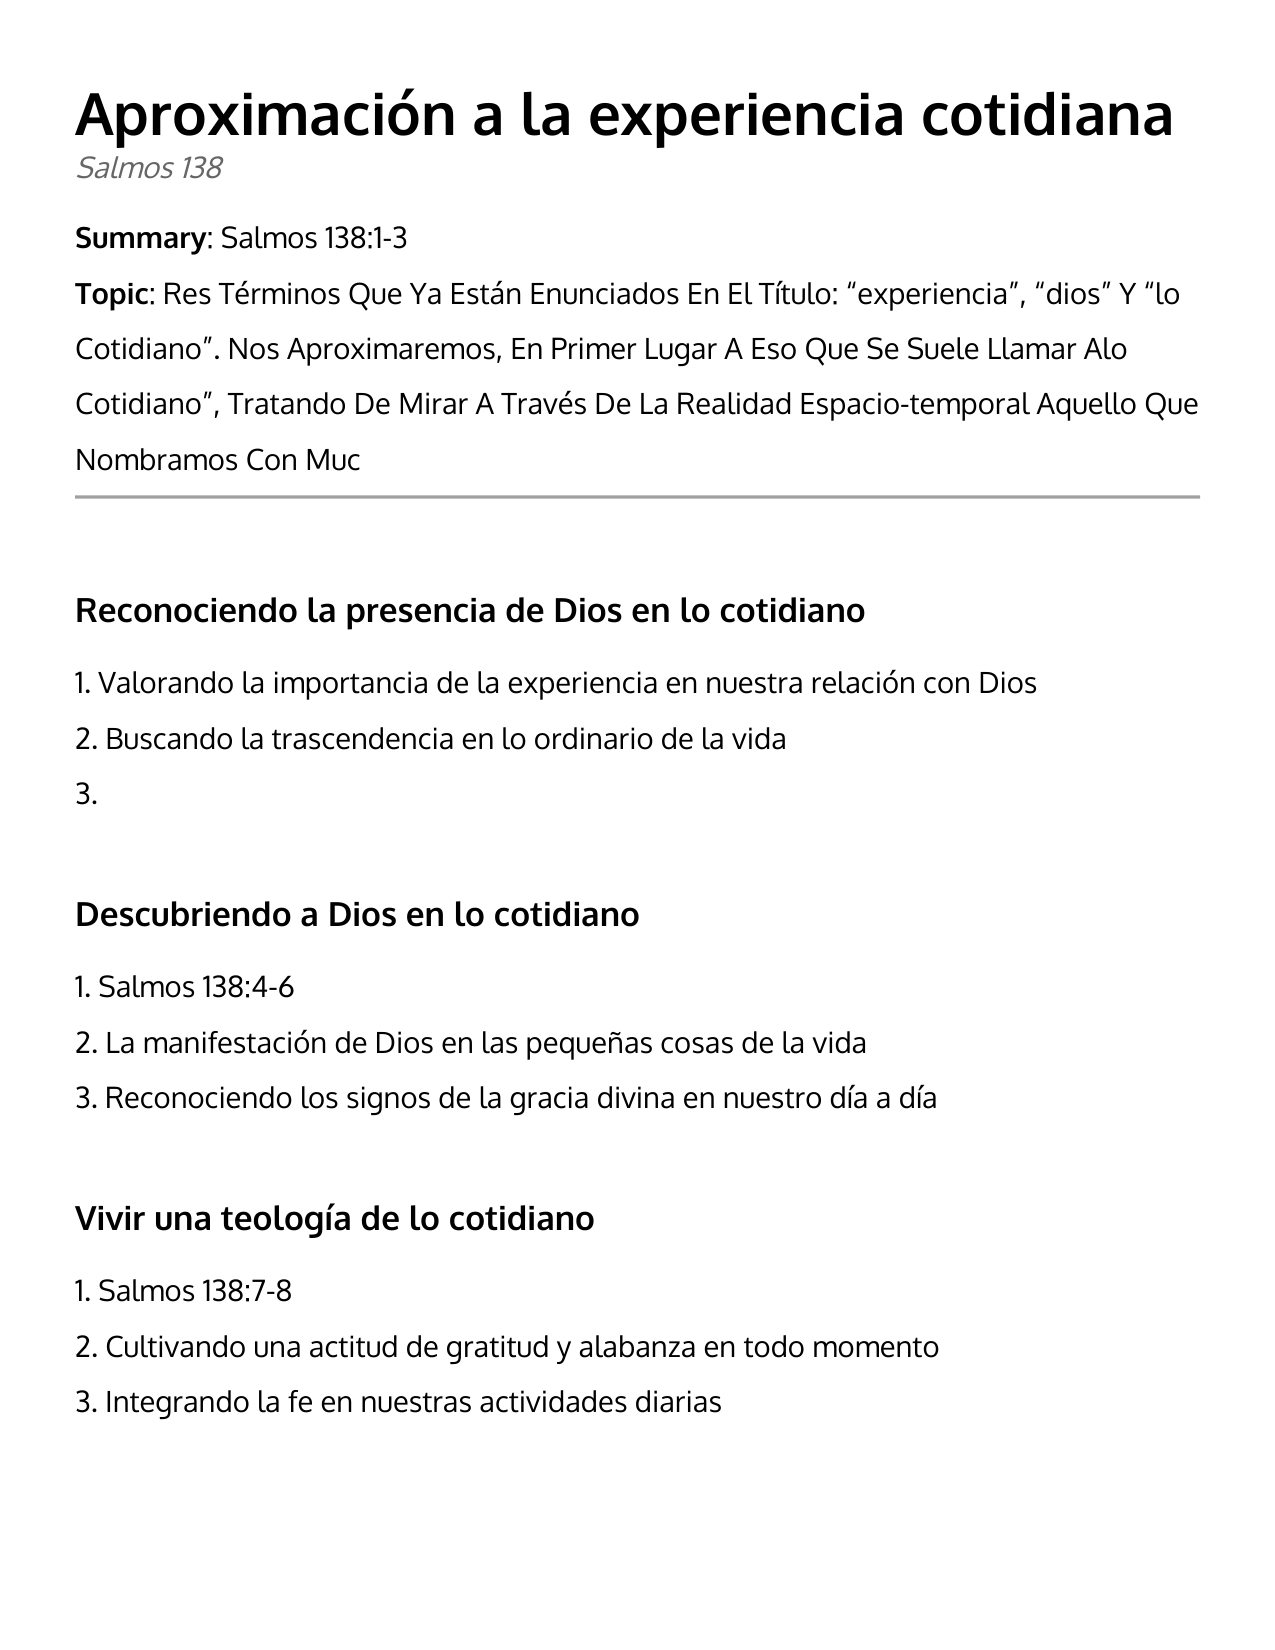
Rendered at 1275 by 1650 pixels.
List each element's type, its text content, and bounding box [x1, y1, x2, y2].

text 3. Reconociendo los signos de la gracia divina en nuestro día a día [75, 1078, 1200, 1115]
text 3. [75, 774, 1200, 811]
text 2. Cultivando una actitud de gratitud y alabanza en todo momento [75, 1327, 1200, 1364]
subtitle Vivir una teología de lo cotidiano [75, 1196, 1200, 1238]
text 3. Integrando la fe en nuestras actividades diarias [75, 1382, 1200, 1419]
subtitle Descubriendo a Dios en lo cotidiano [75, 892, 1200, 934]
text 1. Salmos 138:7-8 [75, 1272, 1200, 1309]
text 2. La manifestación de Dios en las pequeñas cosas de la vida [75, 1023, 1200, 1060]
text Topic: Res Términos Que Ya Están Enunciados En El Título: “experiencia”, “dios” Y “lo Cotidiano”. Nos Aproximaremos, En Primer Lugar A Eso Que Se Suele Llamar Alo Cotidiano”, Tratando De Mirar A Través De La Realidad Espacio-temporal Aquello Que Nombramos Con Muc [75, 274, 1200, 477]
subtitle Salmos 138 [75, 149, 1200, 186]
text 1. Salmos 138:4-6 [75, 968, 1200, 1005]
text 1. Valorando la importancia de la experiencia en nuestra relación con Dios [75, 664, 1200, 701]
text Summary: Salmos 138:1-3 [75, 219, 1200, 256]
text 2. Buscando la trascendencia en lo ordinario de la vida [75, 719, 1200, 756]
subtitle Reconociendo la presencia de Dios en lo cotidiano [75, 588, 1200, 630]
title Aproximación a la experiencia cotidiana [75, 75, 1200, 149]
